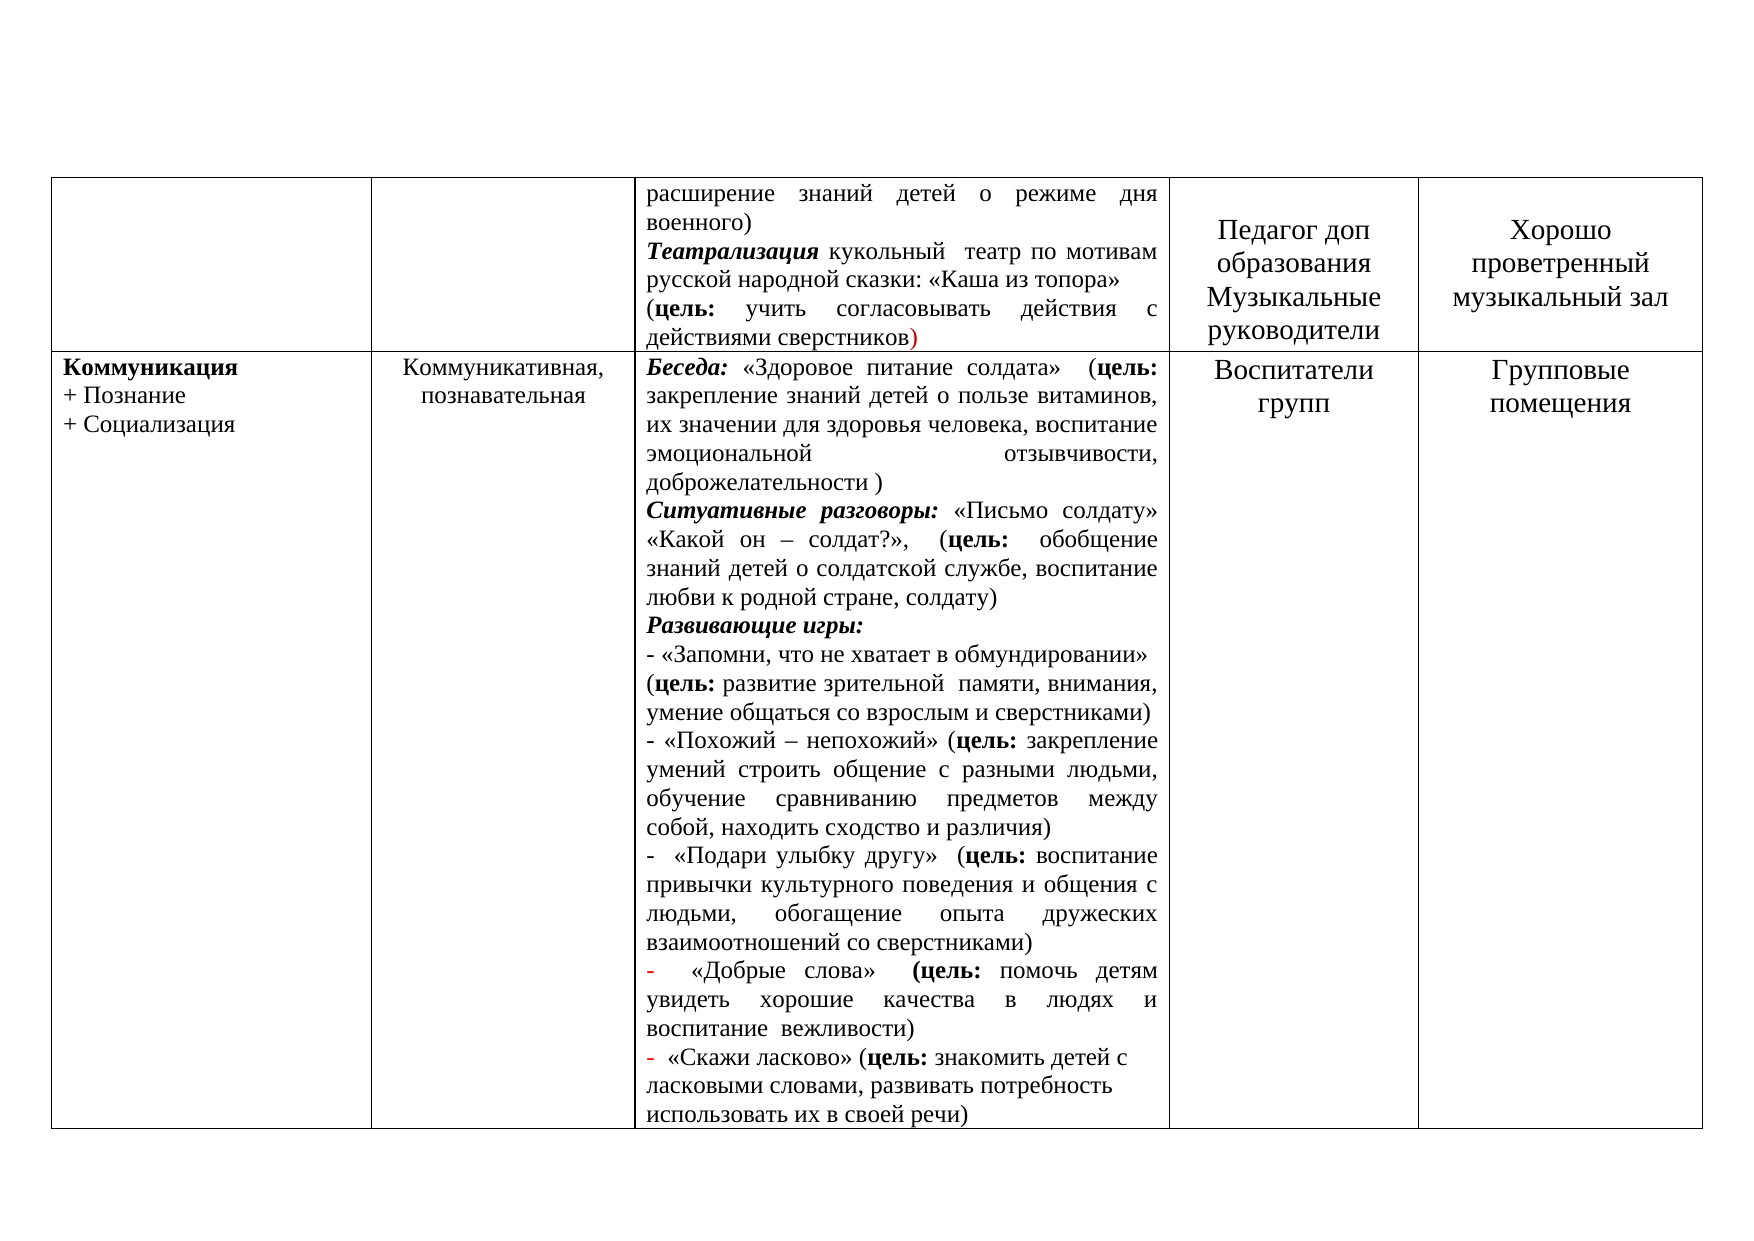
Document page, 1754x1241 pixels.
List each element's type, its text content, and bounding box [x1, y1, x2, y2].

table_cell Воспитатели групп [1170, 352, 1418, 1128]
table_cell Коммуникация + Познание + Социализация [52, 352, 371, 1128]
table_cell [1419, 178, 1702, 351]
table_cell Коммуникативная, познавательная [372, 352, 634, 1128]
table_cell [1170, 178, 1418, 351]
table_cell Беседа: «Здоровое питание солдата» (цель: закрепление знаний детей о пользе витаминов, их значении для здоровья человека, воспитание эмоциональной отзывчивости, доброжелательности ) Ситуативные разговоры: «Письмо солдату» «Какой он – солдат?», (цель: обобщение знаний детей о солдатской службе, воспитание любви к родной стране, солдату) Развивающие игры: - «Запомни, что не хватает в обмундировании» (цель: развитие зрительной памяти, внимания, умение общаться со взрослым и сверстниками) - «Похожий – непохожий» (цель: закрепление умений строить общение с разными людьми, обучение сравниванию предметов между собой, находить сходство и различия) - «Подари улыбку другу» (цель: воспитание привычки культурного поведения и общения с людьми, обогащение опыта дружеских взаимоотношений со сверстниками) - «Добрые слова» (цель: помочь детям увидеть хорошие качества в людях и воспитание вежливости) - «Скажи ласково» (цель: знакомить детей с ласковыми словами, развивать потребность использовать их в своей речи) [636, 352, 1169, 1128]
table_cell Групповые помещения [1419, 352, 1702, 1128]
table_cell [372, 178, 634, 351]
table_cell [636, 178, 1169, 351]
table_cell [52, 178, 371, 351]
